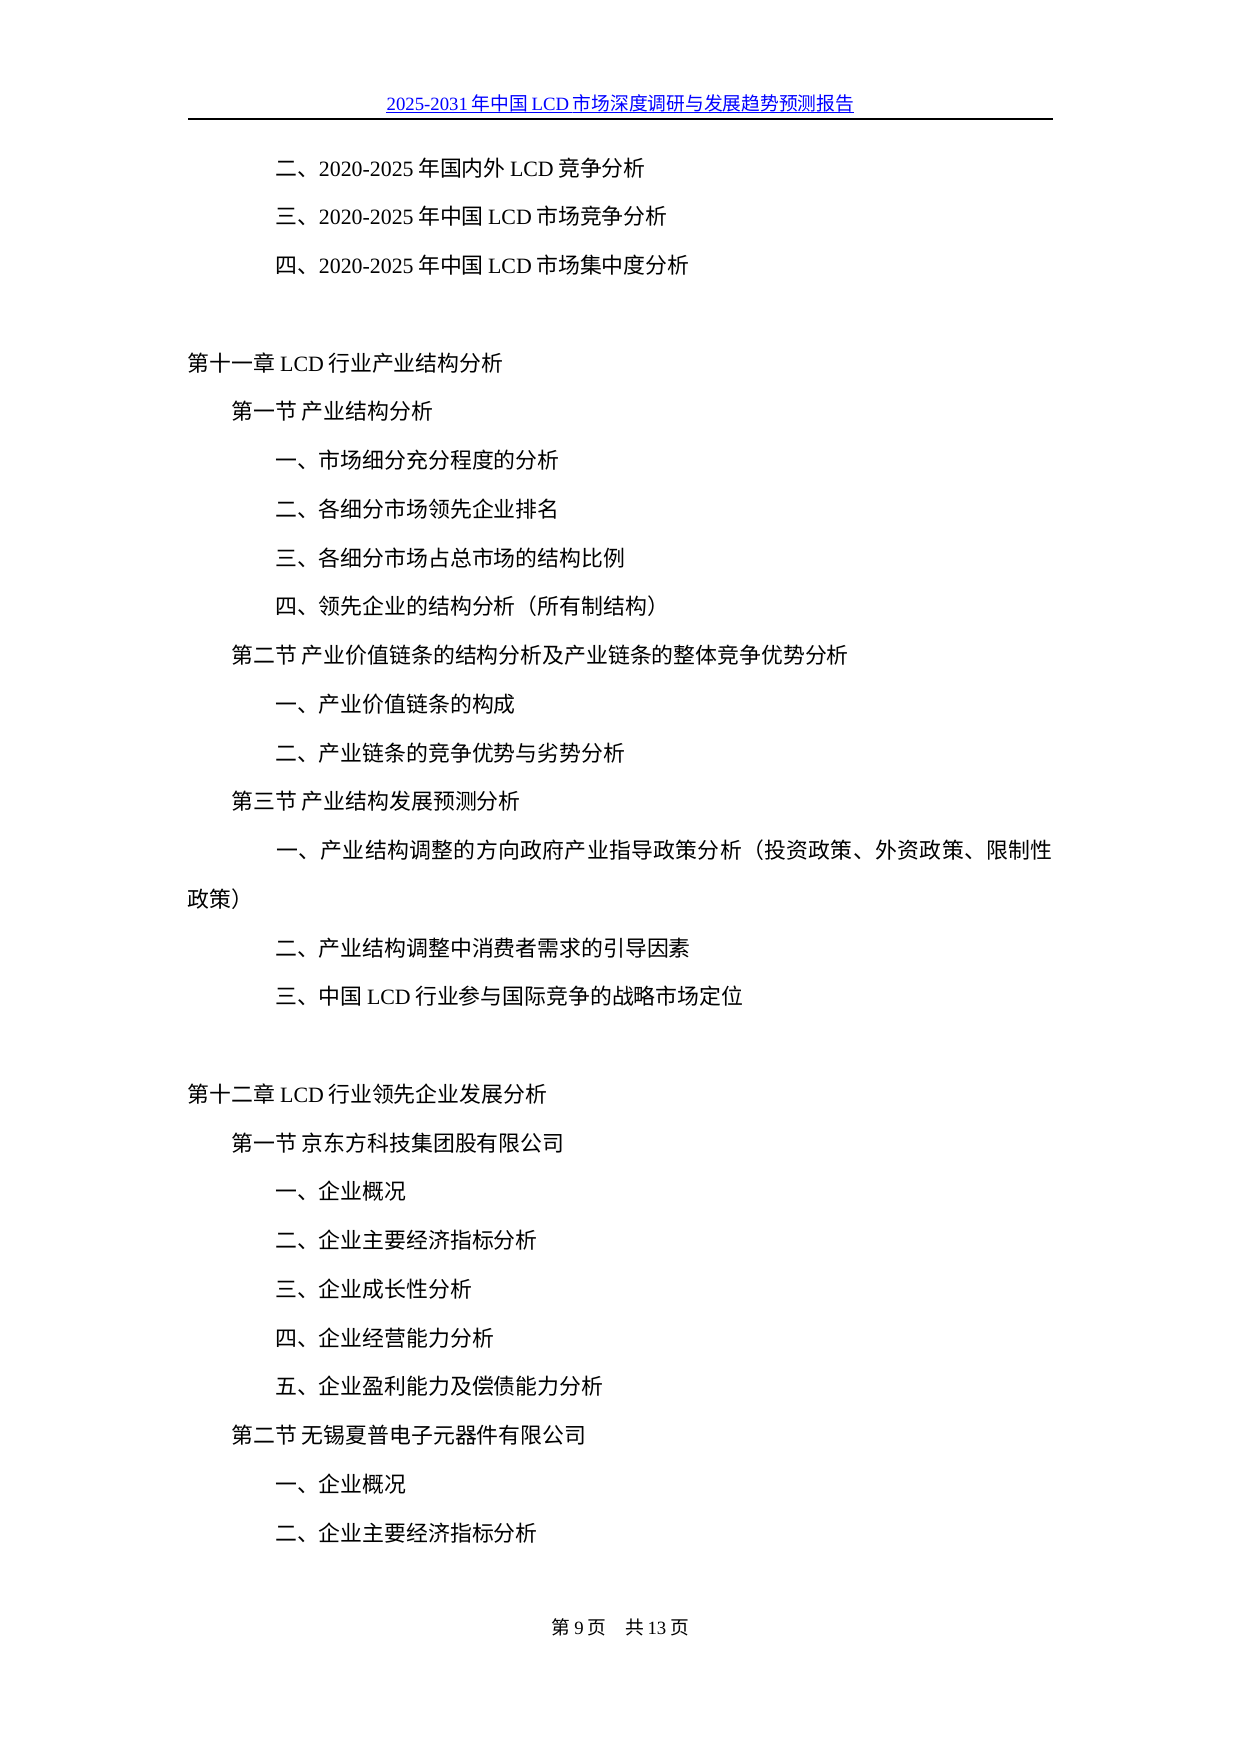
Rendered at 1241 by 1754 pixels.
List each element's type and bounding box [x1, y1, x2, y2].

text [187, 150, 1053, 1548]
